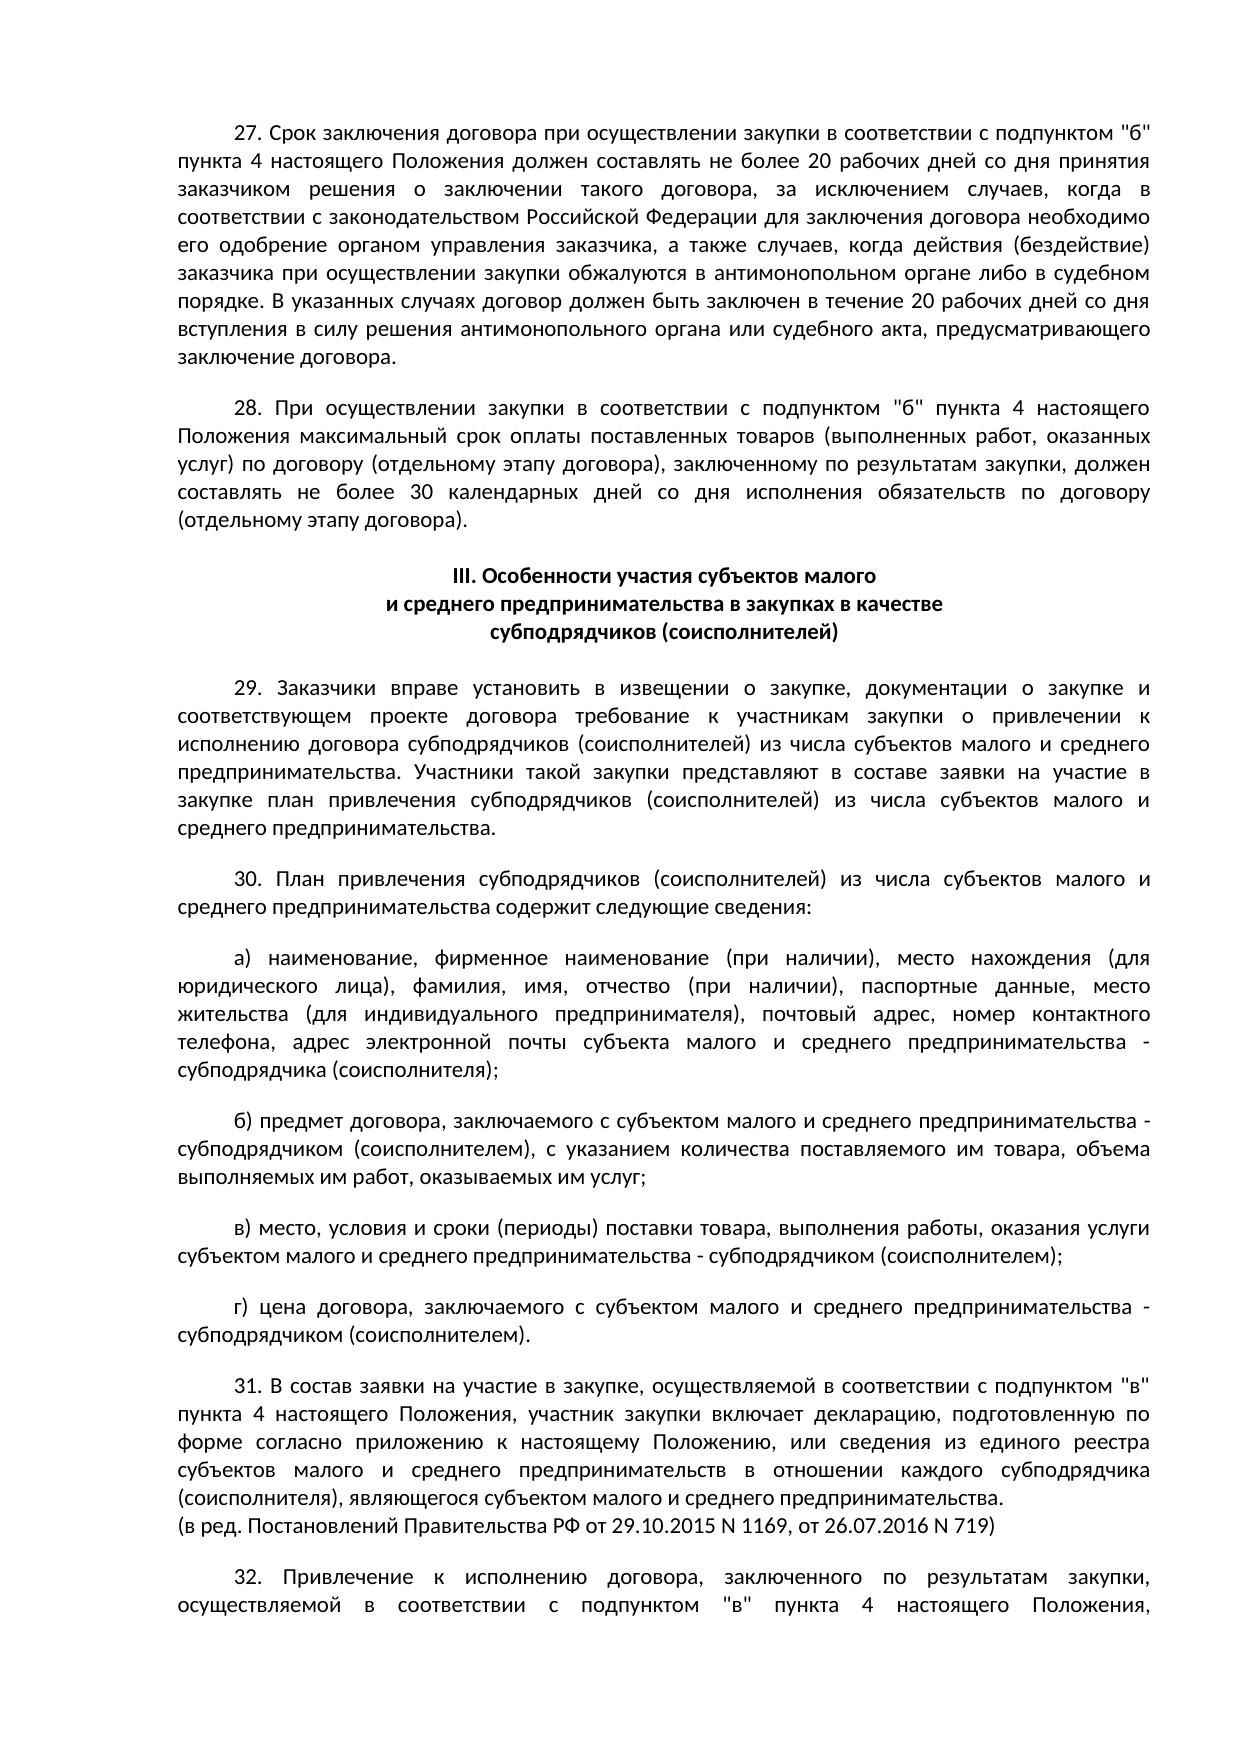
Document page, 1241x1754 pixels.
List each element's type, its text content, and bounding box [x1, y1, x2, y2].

text 28. При осуществлении закупки в соответствии с подпунктом "б" пункта 4 настоящего Положения максимальный срок оплаты поставленных товаров (выполненных работ, оказанных услуг) по договору (отдельному этапу договора), заключенному по результатам закупки, должен составлять не более 30 календарных дней со дня исполнения обязательств по договору (отдельному этапу договора). [177, 393, 1152, 533]
title III. Особенности участия субъектов малого [177, 561, 1152, 589]
text 30. План привлечения субподрядчиков (соисполнителей) из числа субъектов малого и среднего предпринимательства содержит следующие сведения: [177, 864, 1152, 921]
title и среднего предпринимательства в закупках в качестве [177, 589, 1152, 617]
text а) наименование, фирменное наименование (при наличии), место нахождения (для юридического лица), фамилия, имя, отчество (при наличии), паспортные данные, место жительства (для индивидуального предпринимателя), почтовый адрес, номер контактного телефона, адрес электронной почты субъекта малого и среднего предпринимательства - субподрядчика (соисполнителя); [177, 943, 1152, 1083]
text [177, 1562, 1152, 1618]
text г) цена договора, заключаемого с субъектом малого и среднего предпринимательства - субподрядчиком (соисполнителем). [177, 1292, 1152, 1348]
title субподрядчиков (соисполнителей) [177, 617, 1152, 645]
text б) предмет договора, заключаемого с субъектом малого и среднего предпринимательства - субподрядчиком (соисполнителем), с указанием количества поставляемого им товара, объема выполняемых им работ, оказываемых им услуг; [177, 1106, 1152, 1191]
text (в ред. Постановлений Правительства РФ от 29.10.2015 N 1169, от 26.07.2016 N 719) [177, 1511, 1152, 1539]
text 29. Заказчики вправе установить в извещении о закупке, документации о закупке и соответствующем проекте договора требование к участникам закупки о привлечении к исполнению договора субподрядчиков (соисполнителей) из числа субъектов малого и среднего предпринимательства. Участники такой закупки представляют в составе заявки на участие в закупке план привлечения субподрядчиков (соисполнителей) из числа субъектов малого и среднего предпринимательства. [177, 673, 1152, 842]
text 27. Срок заключения договора при осуществлении закупки в соответствии с подпунктом "б" пункта 4 настоящего Положения должен составлять не более 20 рабочих дней со дня принятия заказчиком решения о заключении такого договора, за исключением случаев, когда в соответствии с законодательством Российской Федерации для заключения договора необходимо его одобрение органом управления заказчика, а также случаев, когда действия (бездействие) заказчика при осуществлении закупки обжалуются в антимонопольном органе либо в судебном порядке. В указанных случаях договор должен быть заключен в течение 20 рабочих дней со дня вступления в силу решения антимонопольного органа или судебного акта, предусматривающего заключение договора. [177, 118, 1152, 370]
text 31. В состав заявки на участие в закупке, осуществляемой в соответствии с подпунктом "в" пункта 4 настоящего Положения, участник закупки включает декларацию, подготовленную по форме согласно приложению к настоящему Положению, или сведения из единого реестра субъектов малого и среднего предпринимательств в отношении каждого субподрядчика (соисполнителя), являющегося субъектом малого и среднего предпринимательства. [177, 1371, 1152, 1511]
text в) место, условия и сроки (периоды) поставки товара, выполнения работы, оказания услуги субъектом малого и среднего предпринимательства - субподрядчиком (соисполнителем); [177, 1213, 1152, 1269]
